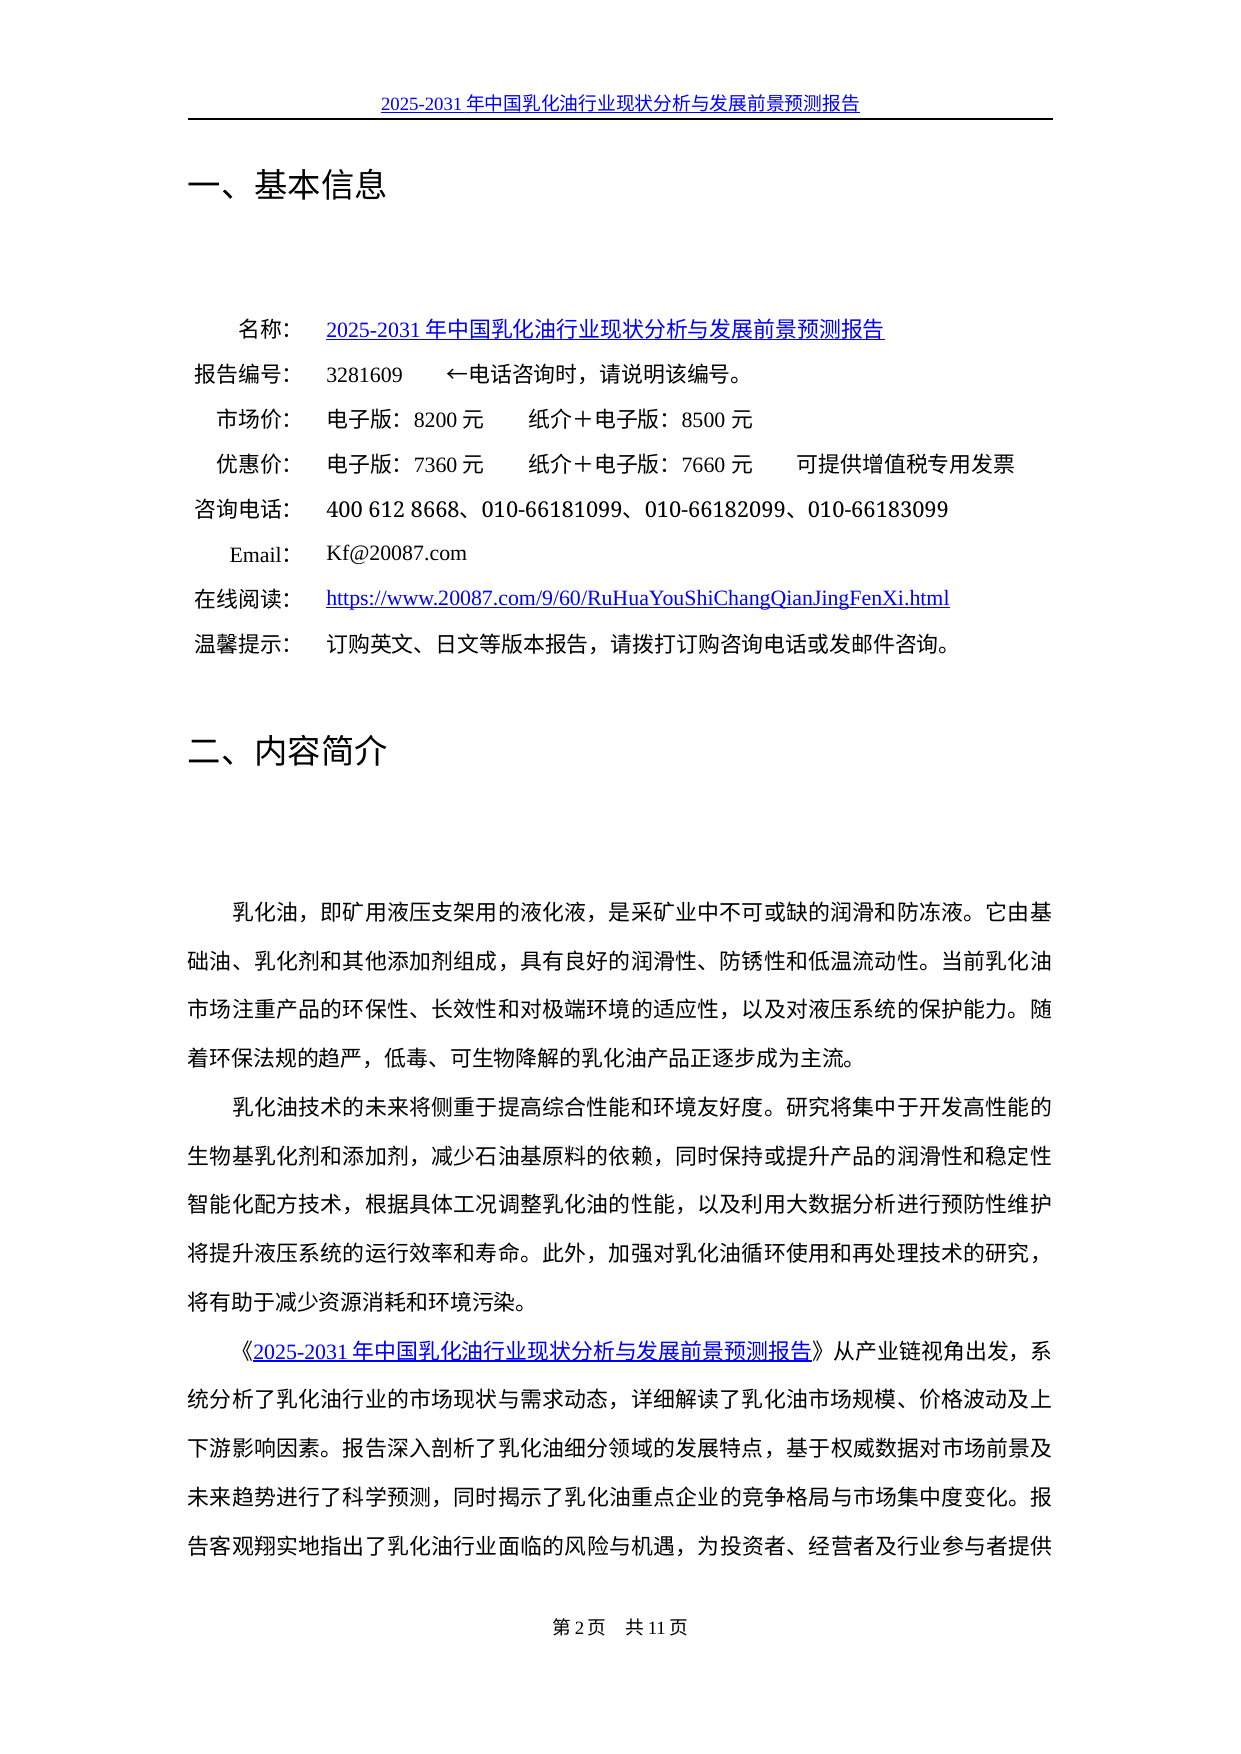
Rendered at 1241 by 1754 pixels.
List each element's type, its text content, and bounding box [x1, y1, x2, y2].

table_cell 400 612 8668、010-66181099、010-66182099、010-66183099 [315, 492, 1073, 537]
title 二、内容简介 [187, 717, 1053, 782]
table_cell 电子版：8200 元 纸介＋电子版：8500 元 [315, 402, 1073, 447]
table_cell 订购英文、日文等版本报告，请拨打订购咨询电话或发邮件咨询。 [315, 627, 1073, 672]
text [187, 894, 1053, 1561]
table_cell 报告编号： [167, 357, 315, 402]
table_cell 市场价： [167, 402, 315, 447]
table_cell 电子版：7360 元 纸介＋电子版：7660 元 可提供增值税专用发票 [315, 447, 1073, 492]
title 一、基本信息 [187, 150, 1053, 215]
table_header 2025-2031年中国乳化油行业现状分析与发展前景预测报告 [315, 312, 1073, 357]
table_cell 3281609 ←电话咨询时，请说明该编号。 [315, 357, 1073, 402]
table_cell 咨询电话： [167, 492, 315, 537]
table_cell [315, 582, 1073, 627]
table_cell Kf@20087.com [315, 537, 1073, 582]
table_header 名称： [167, 312, 315, 357]
table_cell 温馨提示： [167, 627, 315, 672]
table_cell 优惠价： [167, 447, 315, 492]
table_cell Email： [167, 537, 315, 582]
table_cell 在线阅读： [167, 582, 315, 627]
